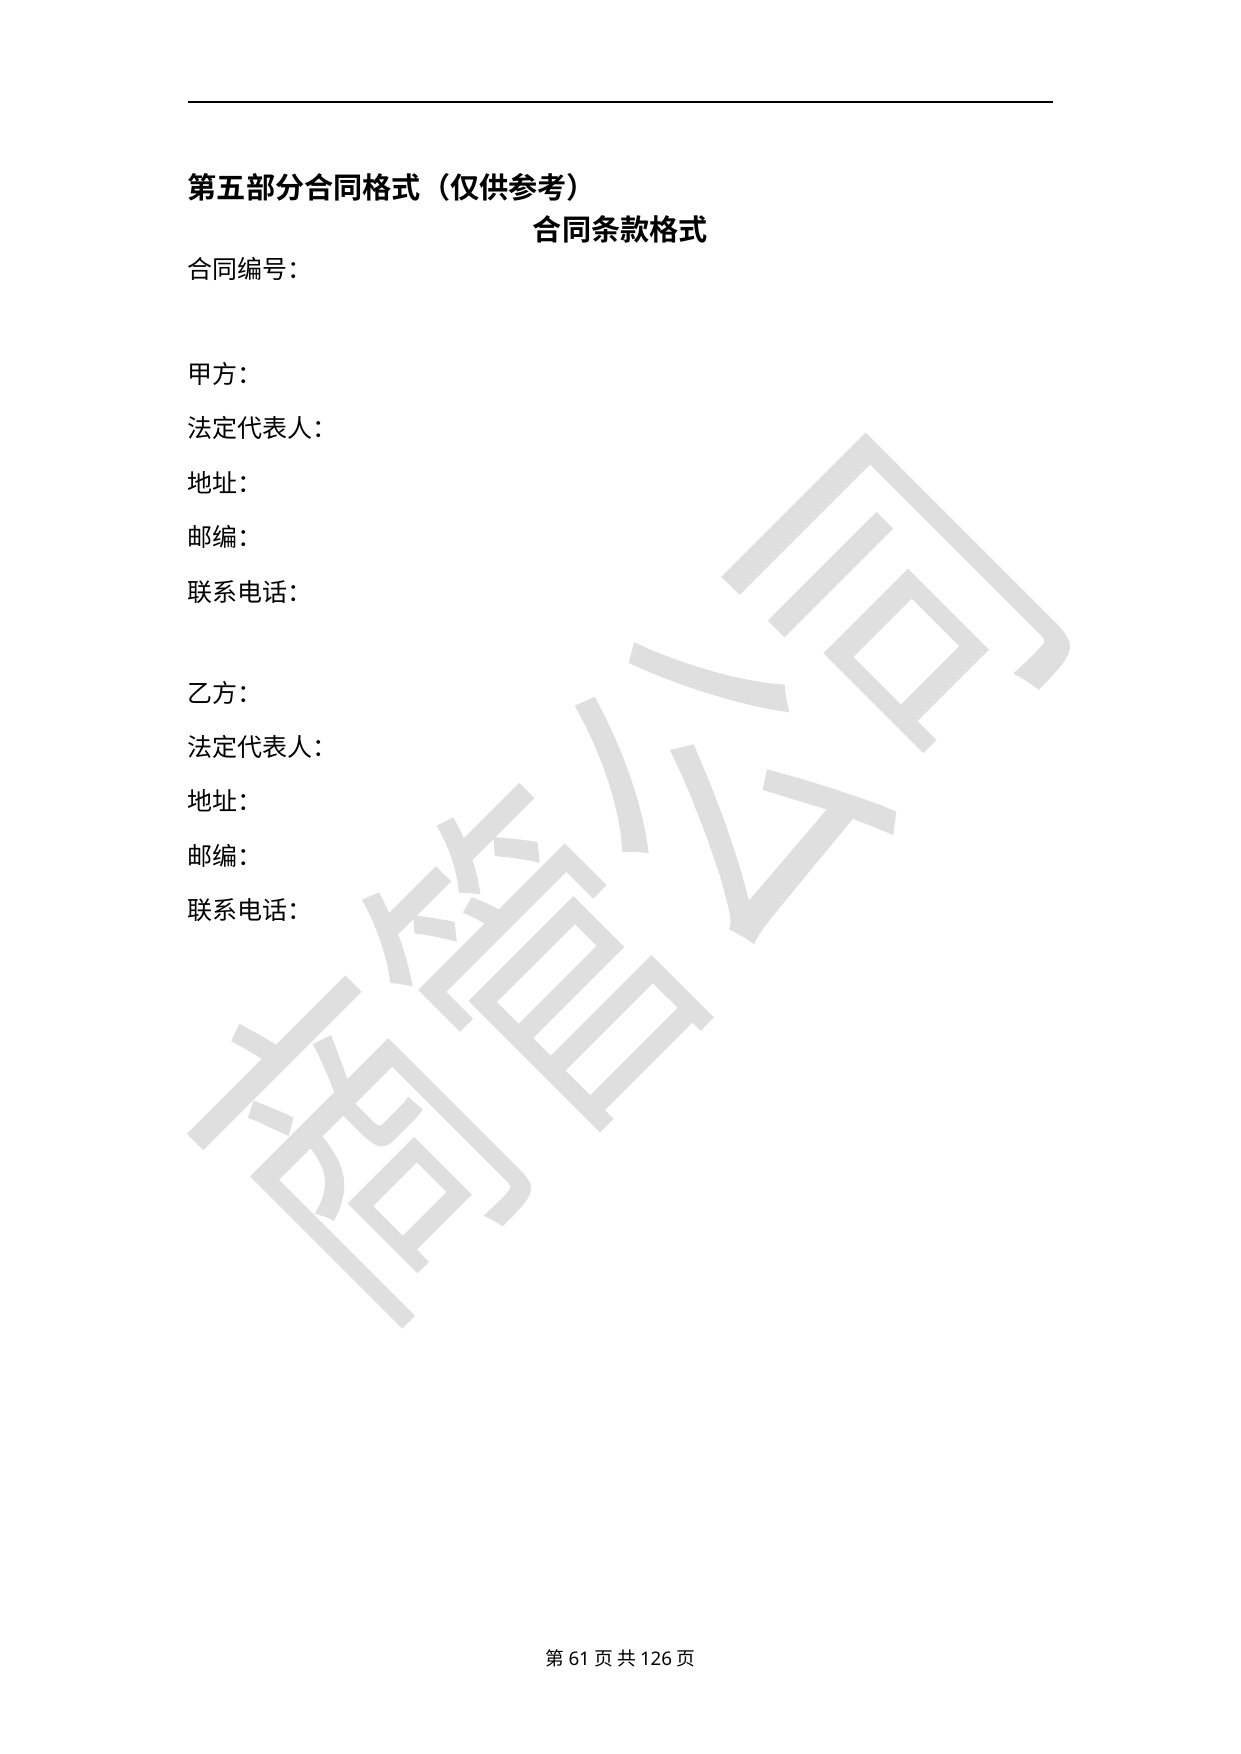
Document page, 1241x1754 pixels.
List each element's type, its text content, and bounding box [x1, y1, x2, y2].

text 乙方： [187, 673, 1053, 709]
text 法定代表人： [187, 727, 1053, 764]
text 联系电话： [187, 891, 1053, 927]
text 地址： [187, 782, 1053, 818]
text 合同编号： [187, 249, 994, 285]
subtitle 合同条款格式 [187, 207, 1053, 249]
subtitle 第五部分合同格式（仅供参考） [187, 164, 1053, 207]
text 地址： [187, 463, 1053, 499]
text 邮编： [187, 518, 1053, 554]
text 甲方： [187, 354, 1053, 391]
text 邮编： [187, 836, 1053, 872]
text 法定代表人： [187, 409, 1053, 445]
text 联系电话： [187, 572, 1053, 608]
